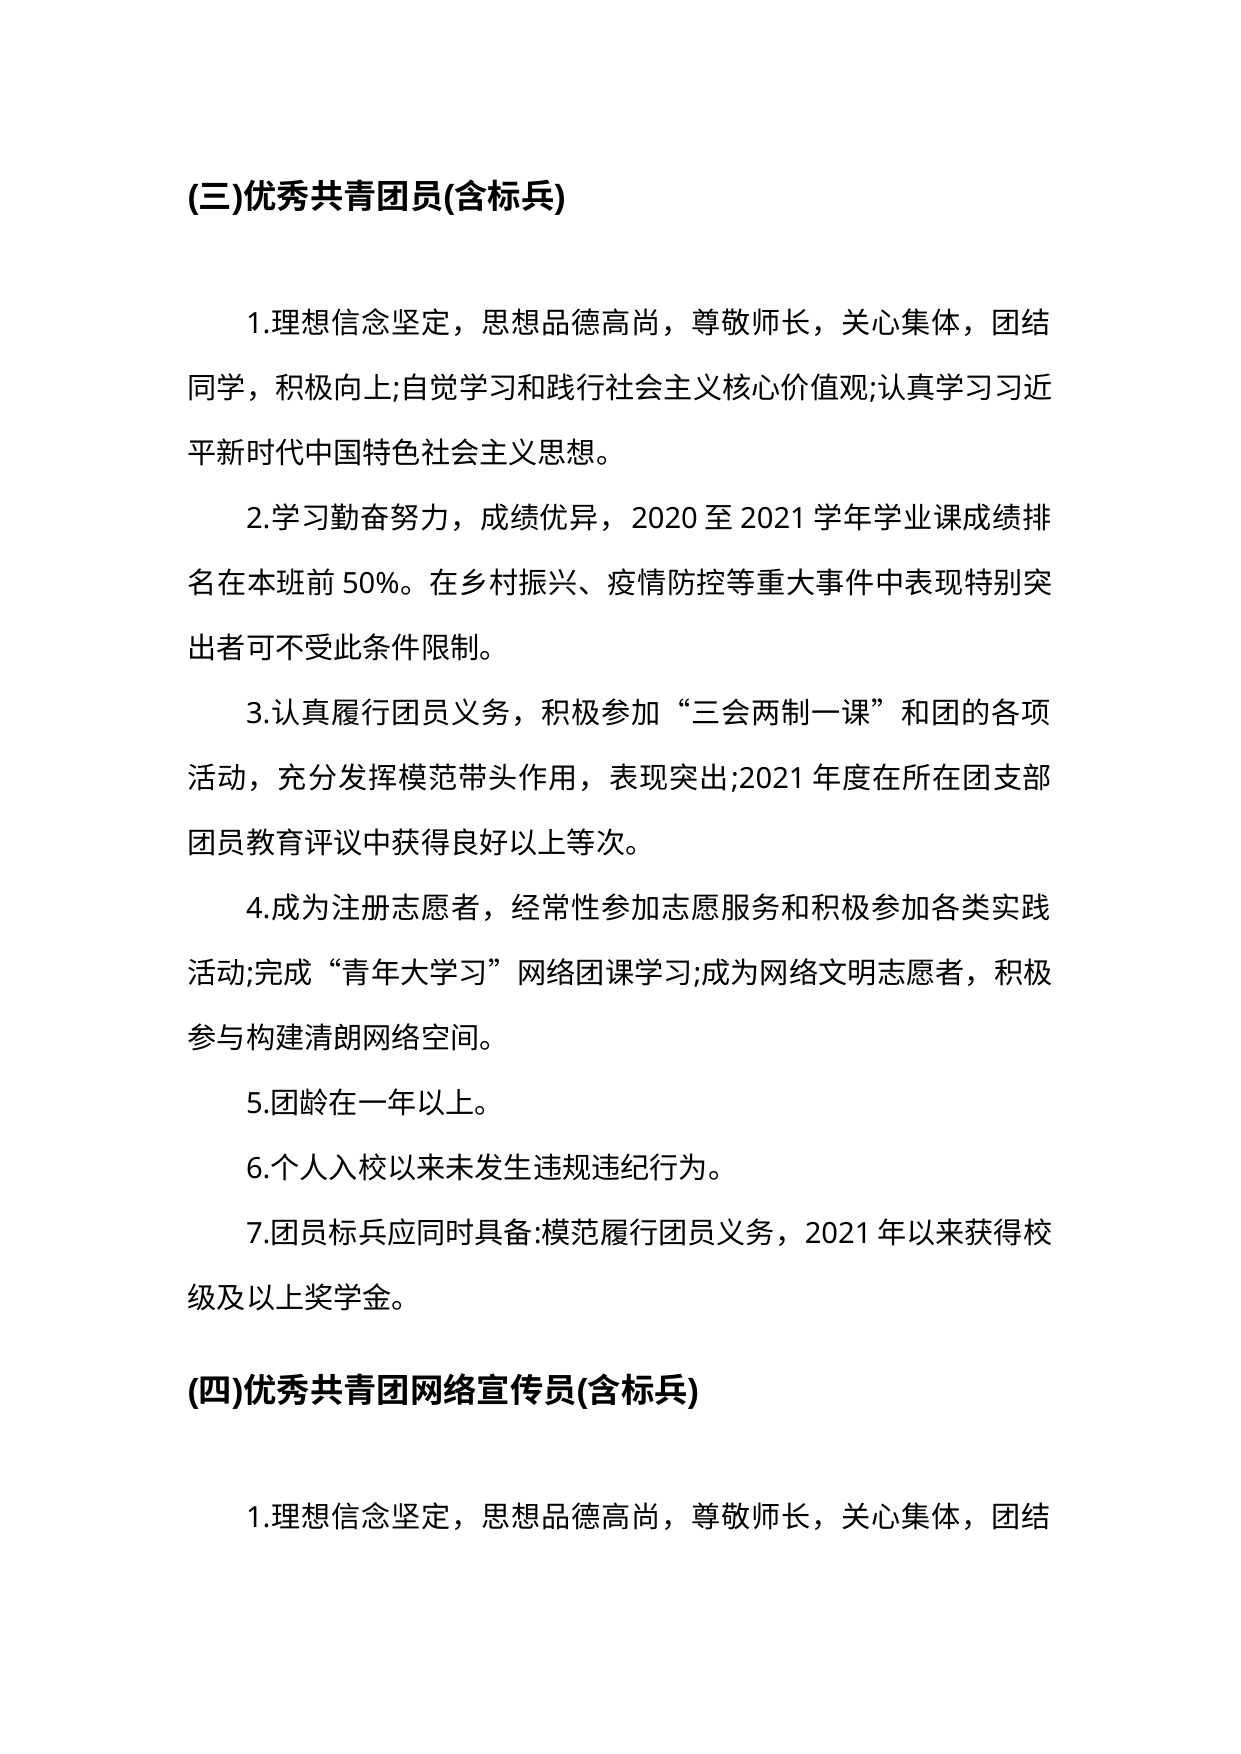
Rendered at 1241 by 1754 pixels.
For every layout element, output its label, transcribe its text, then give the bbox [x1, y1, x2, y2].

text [187, 1483, 1053, 1548]
text 1.理想信念坚定，思想品德高尚，尊敬师长，关心集体，团结同学，积极向上;自觉学习和践行社会主义核心价值观;认真学习习近平新时代中国特色社会主义思想。 [187, 289, 1053, 484]
text 7.团员标兵应同时具备:模范履行团员义务，2021年以来获得校级及以上奖学金。 [187, 1199, 1053, 1329]
subtitle (四)优秀共青团网络宣传员(含标兵) [187, 1356, 1053, 1421]
text 5.团龄在一年以上。 [187, 1069, 1053, 1134]
text 6.个人入校以来未发生违规违纪行为。 [187, 1134, 1053, 1199]
subtitle (三)优秀共青团员(含标兵) [187, 162, 1053, 227]
text 3.认真履行团员义务，积极参加“三会两制一课”和团的各项活动，充分发挥模范带头作用，表现突出;2021年度在所在团支部团员教育评议中获得良好以上等次。 [187, 679, 1053, 874]
text 2.学习勤奋努力，成绩优异，2020至2021学年学业课成绩排名在本班前50%。在乡村振兴、疫情防控等重大事件中表现特别突出者可不受此条件限制。 [187, 484, 1053, 679]
text 4.成为注册志愿者，经常性参加志愿服务和积极参加各类实践活动;完成“青年大学习”网络团课学习;成为网络文明志愿者，积极参与构建清朗网络空间。 [187, 874, 1053, 1069]
